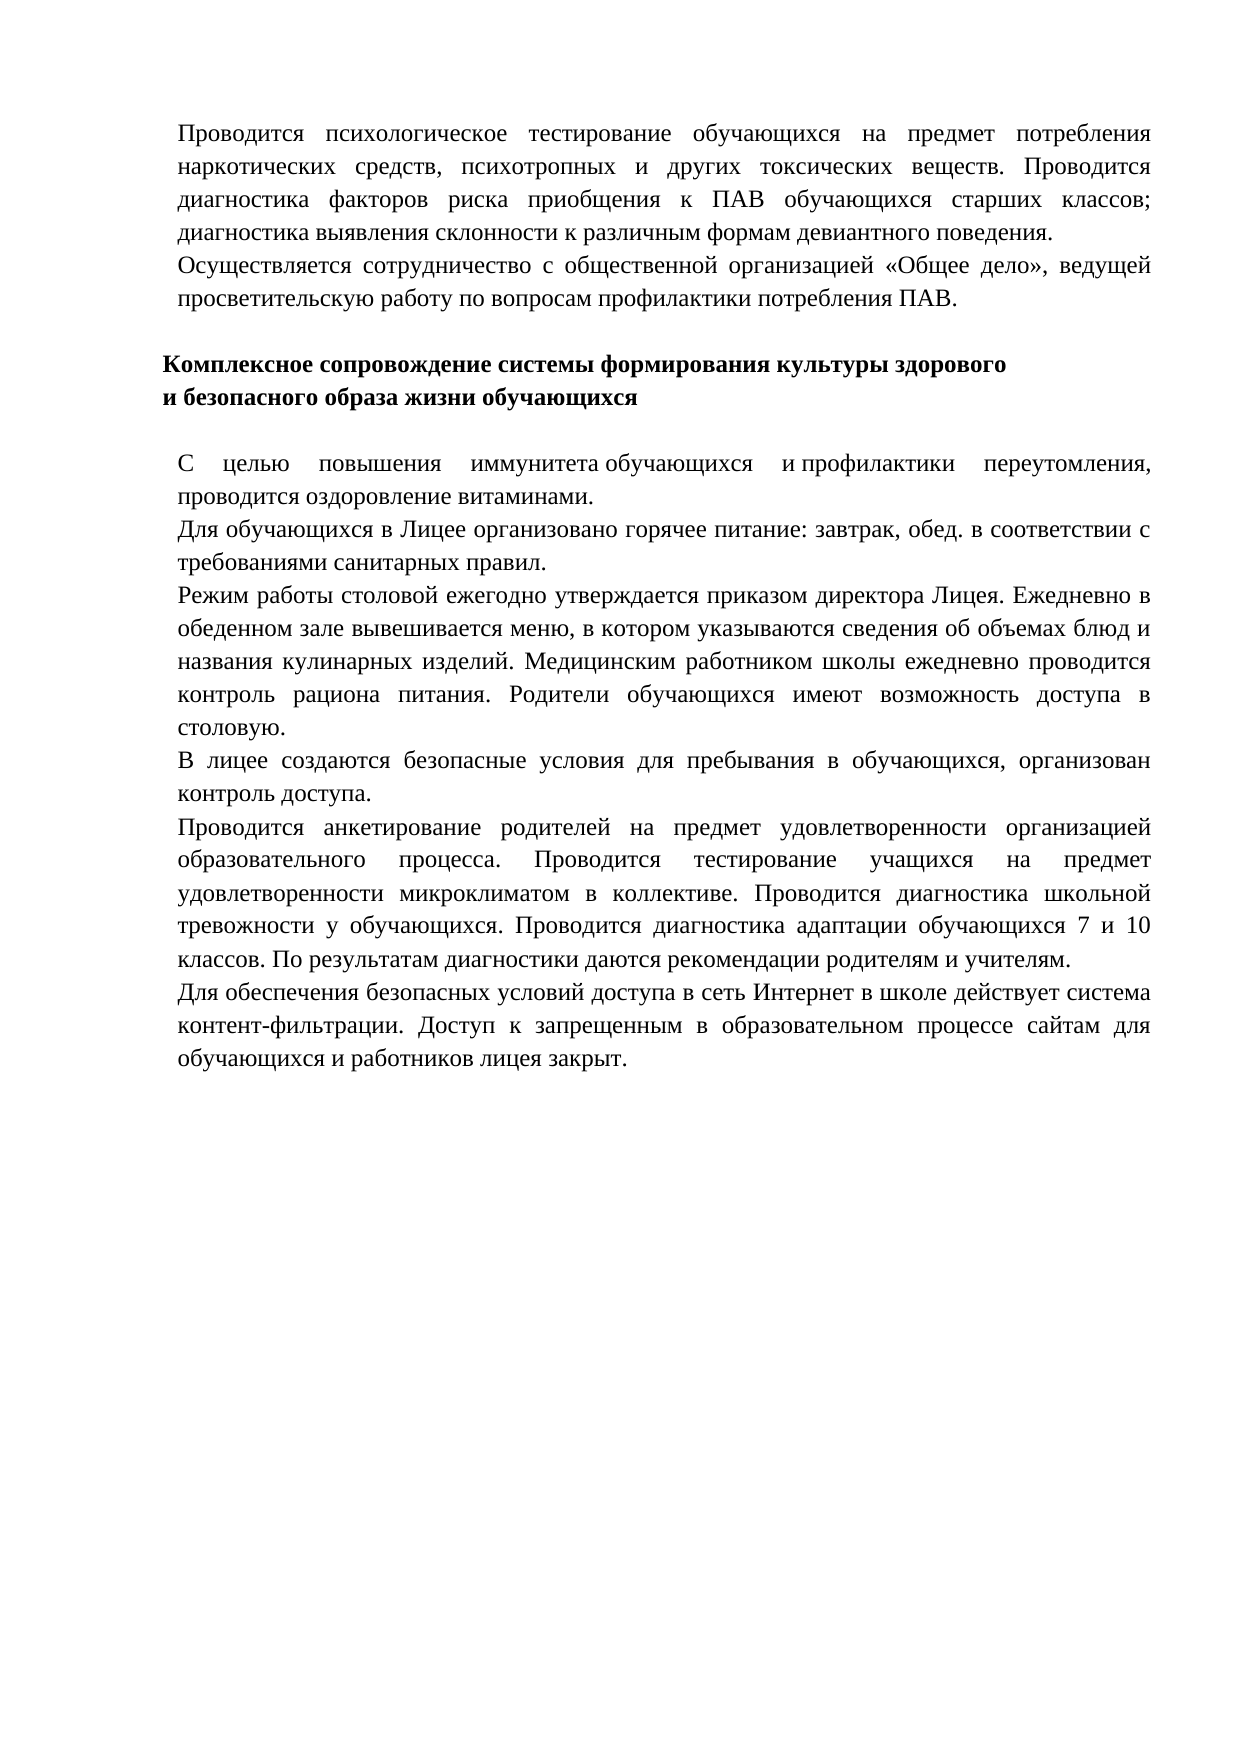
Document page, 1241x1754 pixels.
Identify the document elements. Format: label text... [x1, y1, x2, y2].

text Осуществляется сотрудничество с общественной организацией «Общее дело», ведущей просветительскую работу по вопросам профилактики потребления ПАВ. [177, 250, 1152, 312]
text В лицее создаются безопасные условия для пребывания в обучающихся, организован контроль доступа. [177, 746, 1152, 807]
text Режим работы столовой ежегодно утверждается приказом директора Лицея. Ежедневно в обеденном зале вывешивается меню, в котором указываются сведения об объемах блюд и названия кулинарных изделий. Медицинским работником школы ежедневно проводится контроль рациона питания. Родители обучающихся имеют возможность доступа в столовую. [177, 580, 1152, 741]
text Для обеспечения безопасных условий доступа в сеть Интернет в школе действует система контент-фильтрации. Доступ к запрещенным в образовательном процессе сайтам для обучающихся и работников лицея закрыт. [177, 977, 1152, 1071]
text С целью повышения иммунитета обучающихся и профилактики переутомления, проводится оздоровление витаминами. [177, 448, 1152, 510]
text Проводится анкетирование родителей на предмет удовлетворенности организацией образовательного процесса. Проводится тестирование учащихся на предмет удовлетворенности микроклиматом в коллективе. Проводится диагностика школьной тревожности у обучающихся. Проводится диагностика адаптации обучающихся 7 и 10 классов. По результатам диагностики даются рекомендации родителям и учителям. [177, 812, 1152, 972]
text Проводится психологическое тестирование обучающихся на предмет потребления наркотических средств, психотропных и других токсических веществ. Проводится диагностика факторов риска приобщения к ПАВ обучающихся старших классов; диагностика выявления склонности к различным формам девиантного поведения. [177, 118, 1152, 246]
text Комплексное сопровождение системы формирования культуры здорового [162, 349, 1152, 378]
text и безопасного образа жизни обучающихся [162, 382, 1152, 411]
text Для обучающихся в Лицее организовано горячее питание: завтрак, обед. в соответствии с требованиями санитарных правил. [177, 514, 1152, 576]
